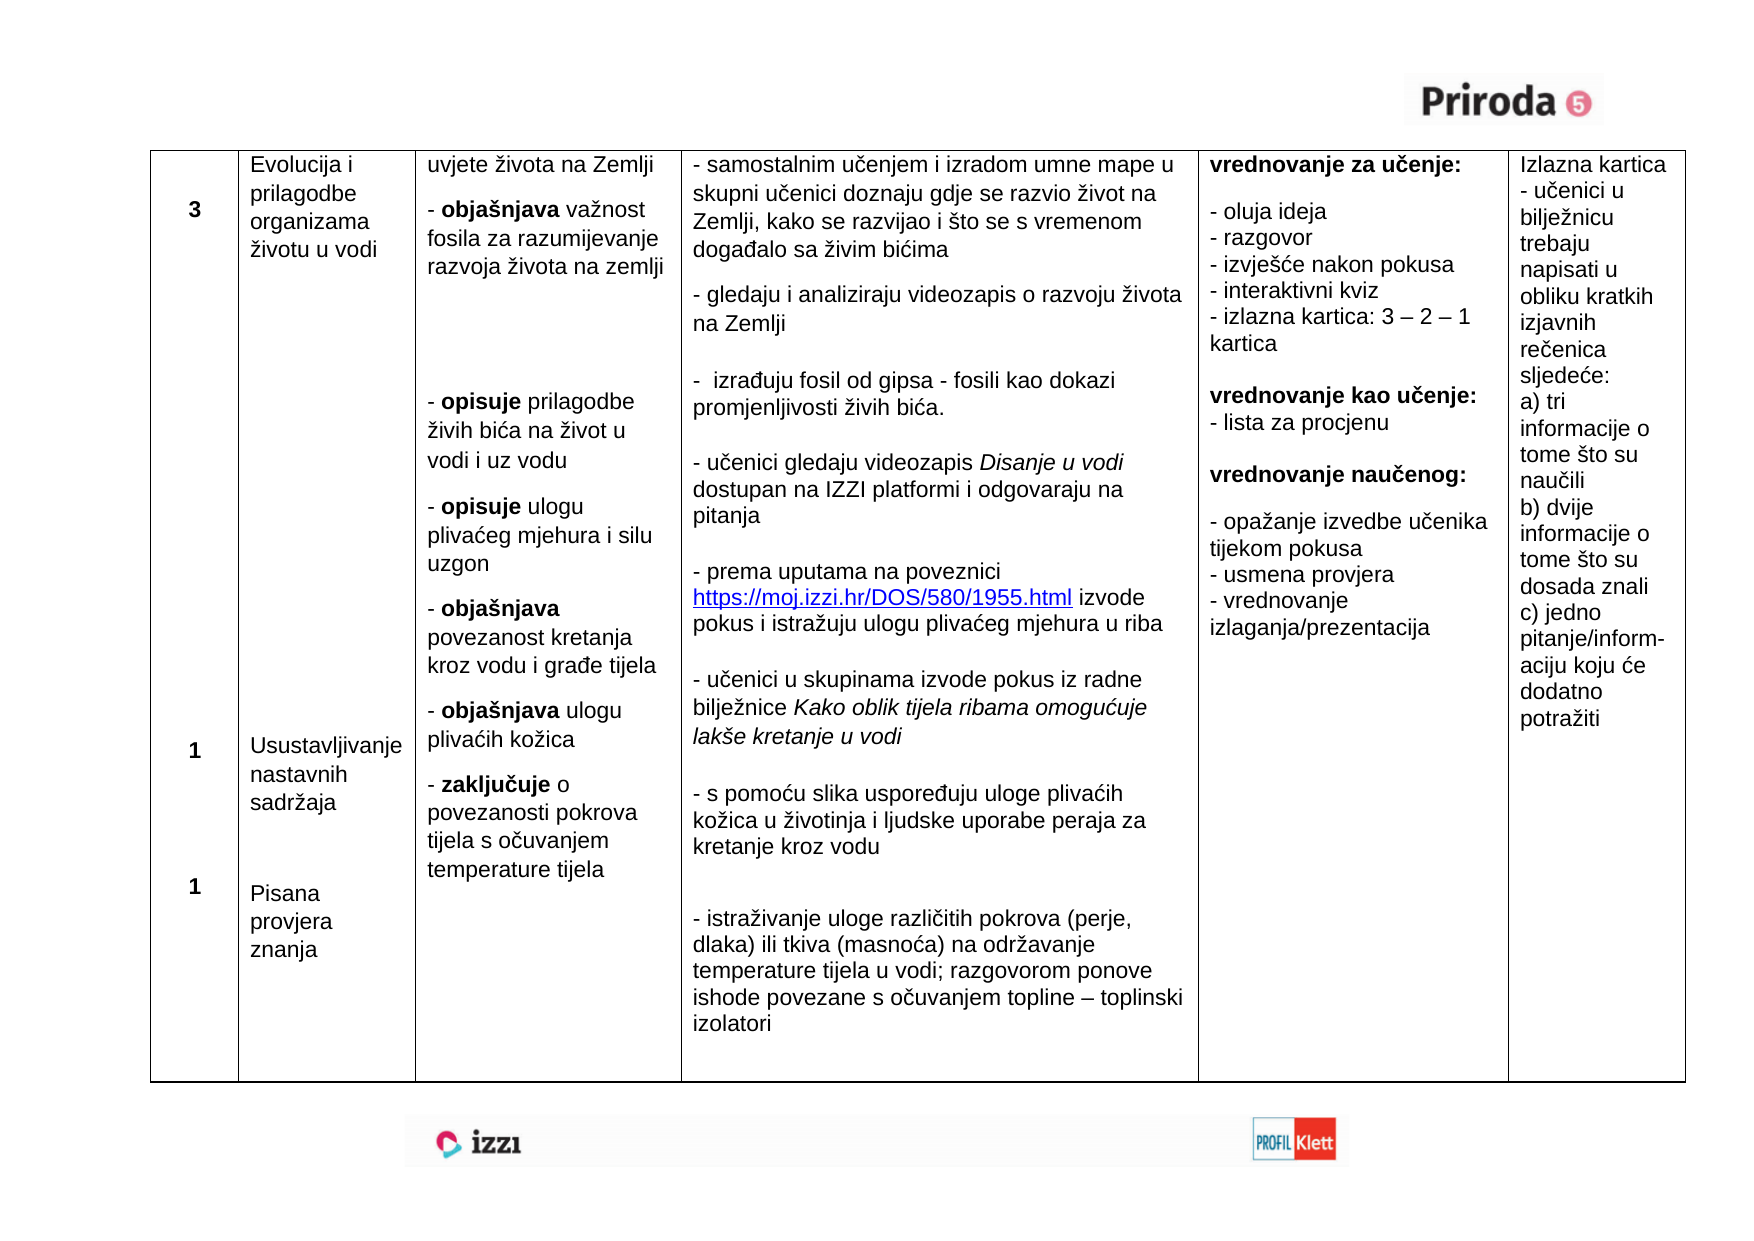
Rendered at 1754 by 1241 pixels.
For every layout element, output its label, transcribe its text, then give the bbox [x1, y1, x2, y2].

picture [404, 1114, 1350, 1167]
picture [1404, 73, 1604, 126]
table_cell 3 5 3 1 1 [151, 151, 238, 1081]
